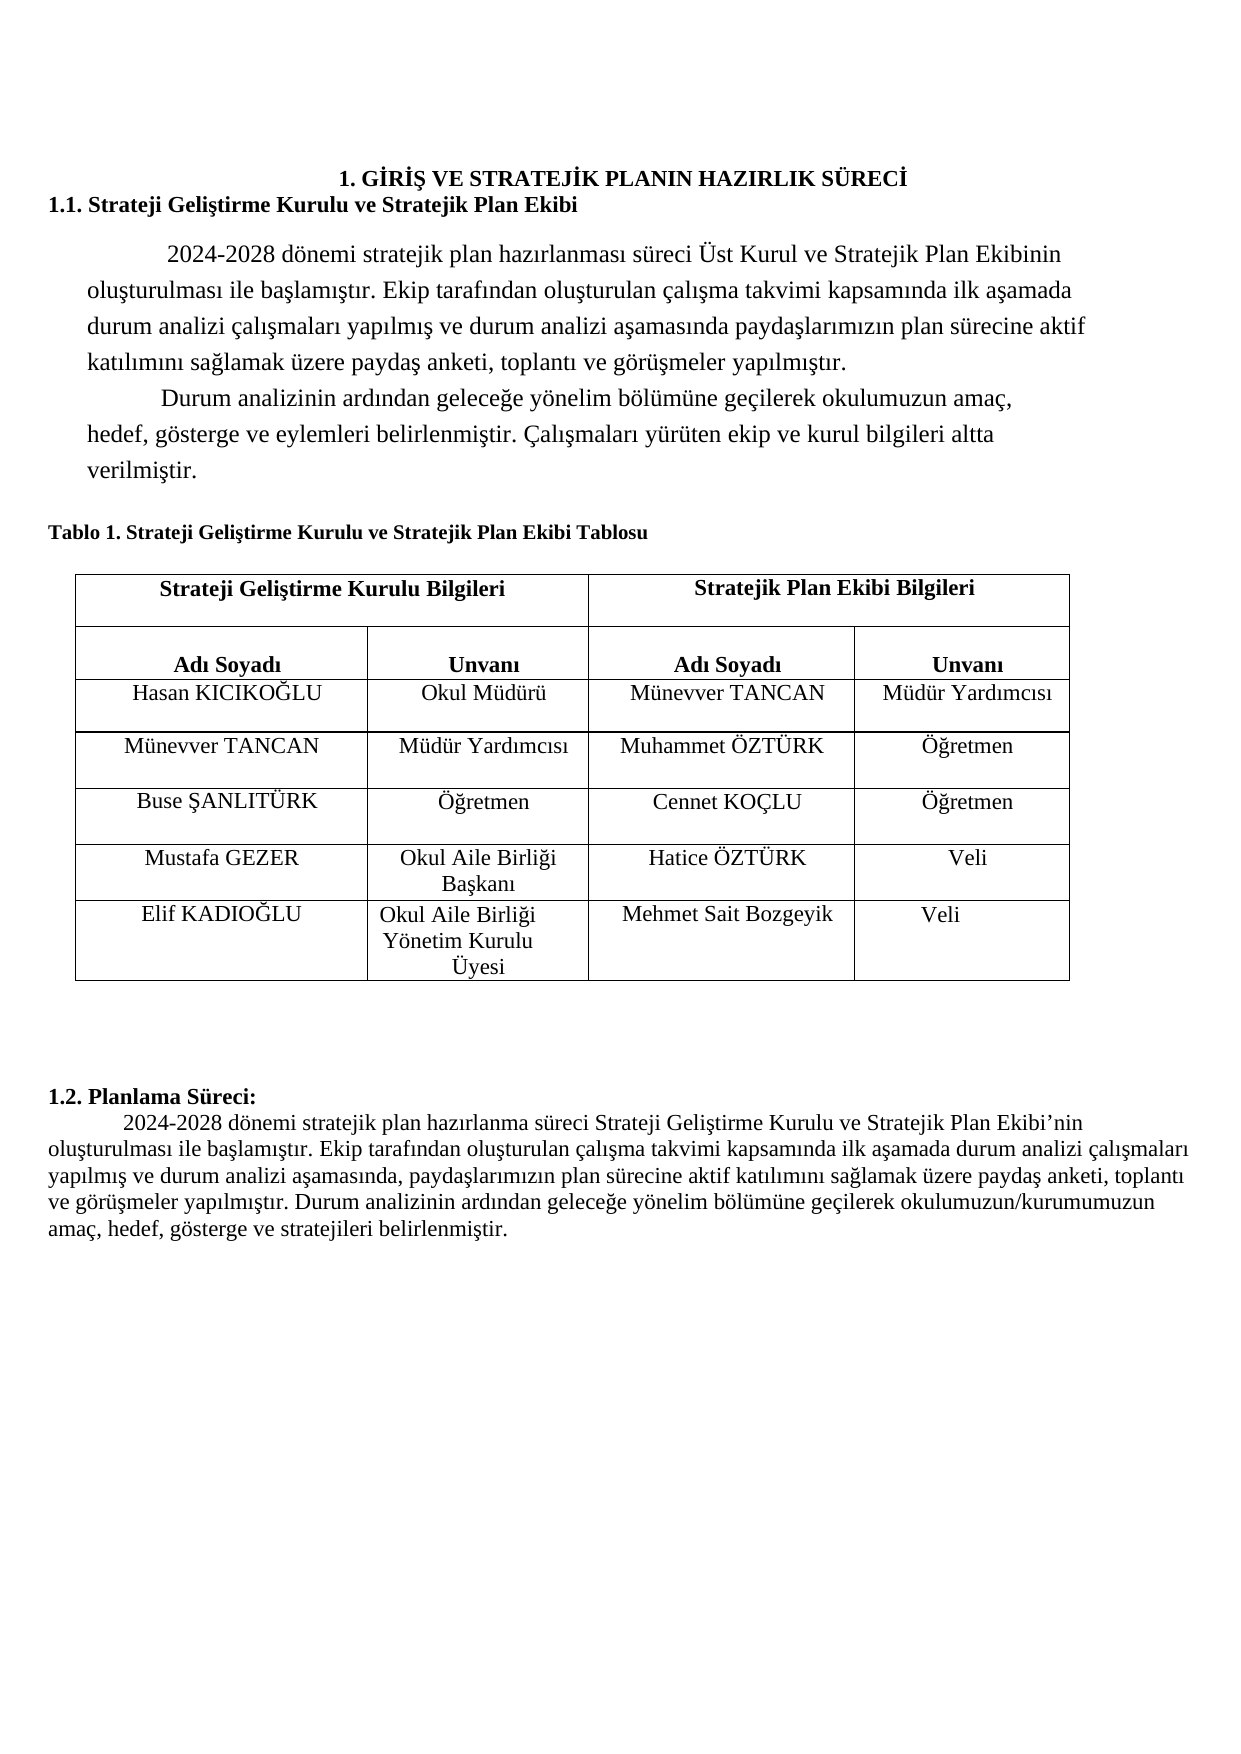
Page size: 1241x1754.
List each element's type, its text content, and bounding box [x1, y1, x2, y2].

table_cell Veli [855, 901, 1069, 979]
table_cell Adı Soyadı [76, 627, 367, 679]
table_cell Muhammet ÖZTÜRK [589, 733, 854, 788]
table_cell Okul Aile Birliği Yönetim Kurulu Üyesi [368, 901, 588, 979]
table_cell Müdür Yardımcısı [855, 680, 1069, 731]
table_cell Buse ŞANLITÜRK [76, 789, 367, 844]
text Tablo 1. Strateji Geliştirme Kurulu ve Stratejik Plan Ekibi Tablosu [48, 520, 1198, 544]
table_cell Mehmet Sait Bozgeyik [589, 901, 854, 979]
table_cell Unvanı [855, 627, 1069, 679]
text 1.2. Planlama Süreci: [48, 1083, 1198, 1109]
table_cell Adı Soyadı [589, 627, 854, 679]
table_cell Unvanı [368, 627, 588, 679]
table_cell Elif KADIOĞLU [76, 901, 367, 979]
table_cell Hatice ÖZTÜRK [589, 845, 854, 900]
table_cell Öğretmen [855, 789, 1069, 844]
table_cell Mustafa GEZER [76, 845, 367, 900]
table_cell Münevver TANCAN [589, 680, 854, 731]
table_header Strateji Geliştirme Kurulu Bilgileri [76, 575, 588, 626]
table_cell Hasan KICIKOĞLU [76, 680, 367, 731]
table_cell Öğretmen [368, 789, 588, 844]
text 2024-2028 dönemi stratejik plan hazırlanması süreci Üst Kurul ve Stratejik Plan Ekibinin oluşturulması ile başlamıştır. Ekip tarafından oluşturulan çalışma takvimi kapsamında ilk aşamada durum analizi çalışmaları yapılmış ve durum analizi aşamasında paydaşlarımızın plan sürecine aktif katılımını sağlamak üzere paydaş anketi, toplantı ve görüşmeler yapılmıştır. [87, 239, 1096, 376]
table_cell Müdür Yardımcısı [368, 733, 588, 788]
table_cell Cennet KOÇLU [589, 789, 854, 844]
table_cell Okul Aile Birliği Başkanı [368, 845, 588, 900]
text Durum analizinin ardından geleceğe yönelim bölümüne geçilerek okulumuzun amaç, hedef, gösterge ve eylemleri belirlenmiştir. Çalışmaları yürüten ekip ve kurul bilgileri altta verilmiştir. [87, 383, 1046, 484]
text 1.1. Strateji Geliştirme Kurulu ve Stratejik Plan Ekibi [48, 191, 1198, 217]
table_cell Münevver TANCAN [76, 733, 367, 788]
text 1. GİRİŞ VE STRATEJİK PLANIN HAZIRLIK SÜRECİ [48, 164, 1198, 191]
table_cell Okul Müdürü [368, 680, 588, 731]
table_cell Veli [855, 845, 1069, 900]
table_header Stratejik Plan Ekibi Bilgileri [589, 575, 1069, 626]
text 2024-2028 dönemi stratejik plan hazırlanma süreci Strateji Geliştirme Kurulu ve Stratejik Plan Ekibi’nin oluşturulması ile başlamıştır. Ekip tarafından oluşturulan çalışma takvimi kapsamında ilk aşamada durum analizi çalışmaları yapılmış ve durum analizi aşamasında, paydaşlarımızın plan sürecine aktif katılımını sağlamak üzere paydaş anketi, toplantı ve görüşmeler yapılmıştır. Durum analizinin ardından geleceğe yönelim bölümüne geçilerek okulumuzun/kurumumuzun amaç, hedef, gösterge ve stratejileri belirlenmiştir. [48, 1109, 1198, 1241]
table_cell Öğretmen [855, 733, 1069, 788]
